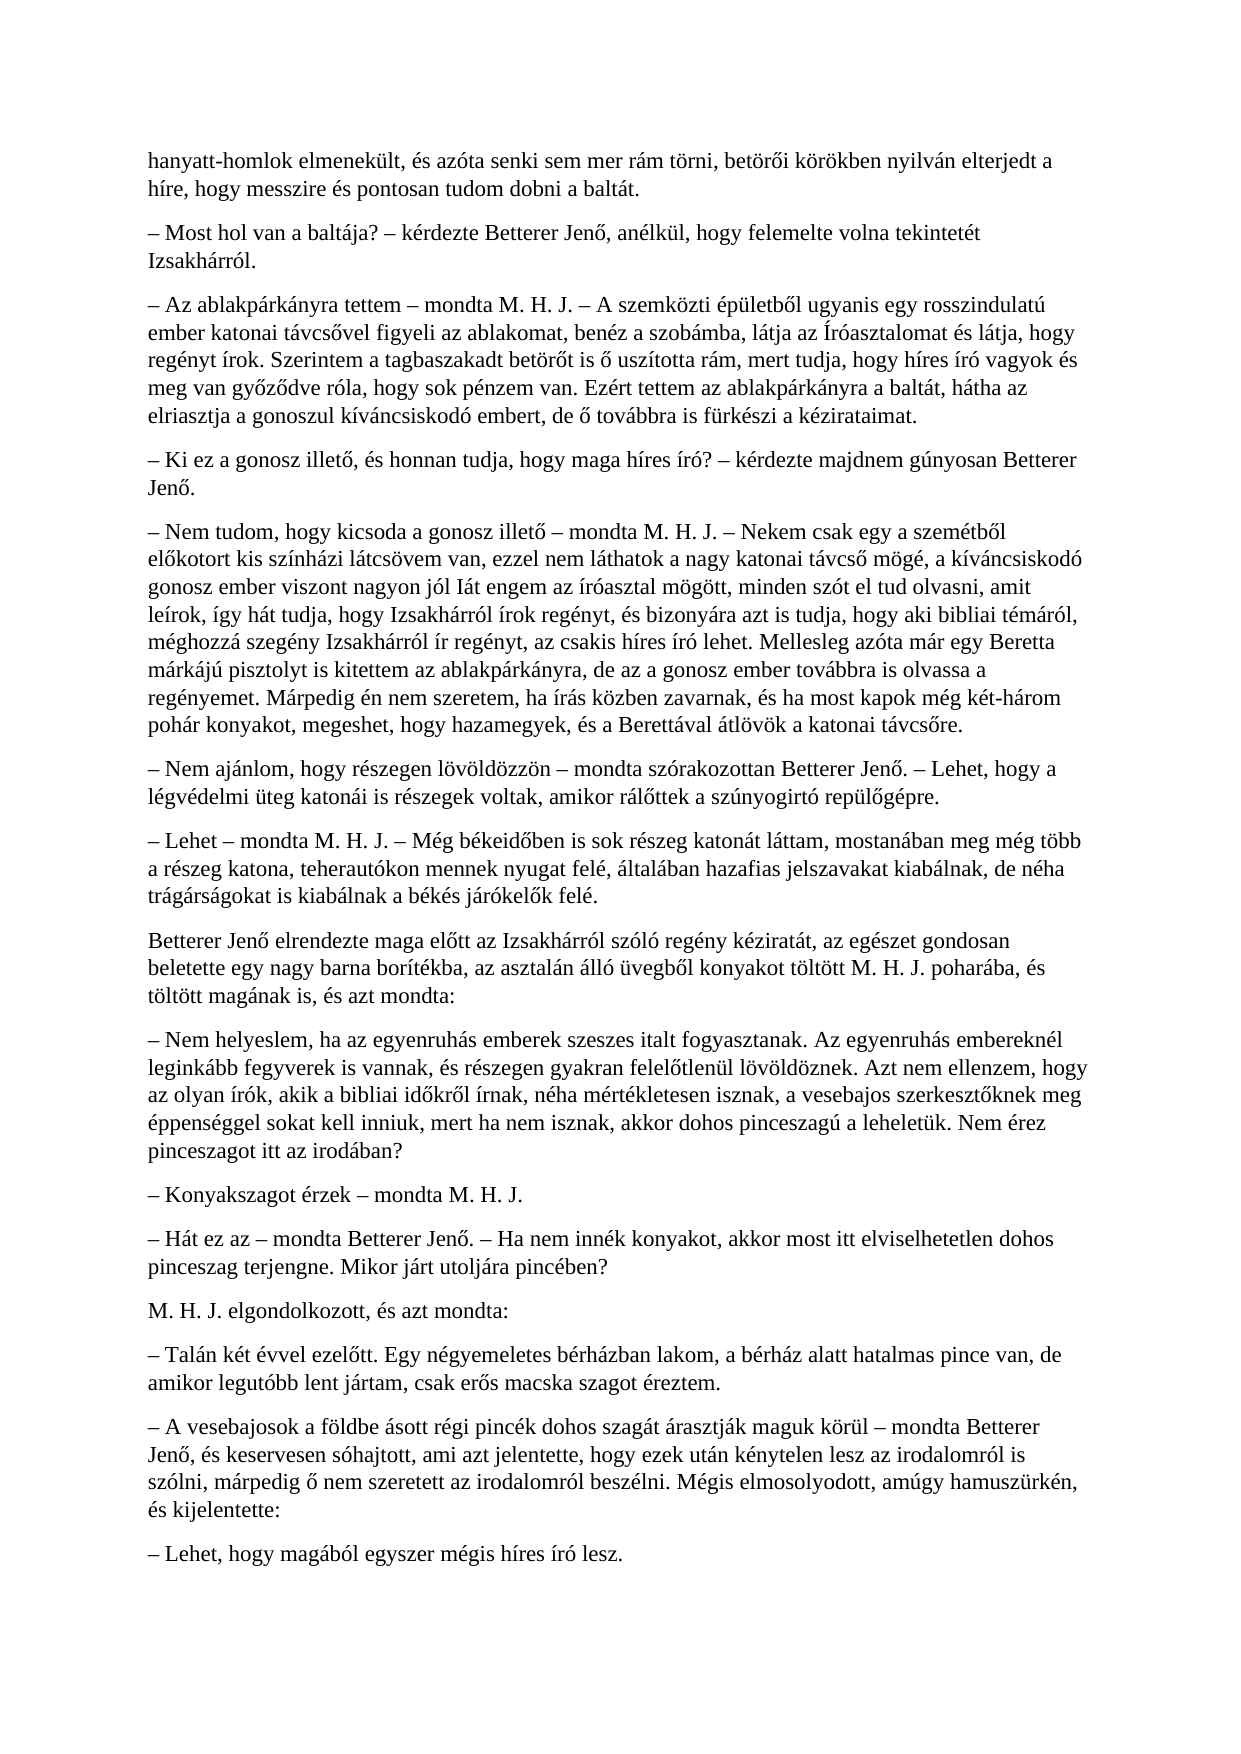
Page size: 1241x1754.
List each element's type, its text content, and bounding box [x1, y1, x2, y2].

text – Lehet – mondta M. H. J. – Még békeidőben is sok részeg katonát láttam, mostanában meg még több a részeg katona, teherautókon mennek nyugat felé, általában hazafias jelszavakat kiabálnak, de néha trágárságokat is kiabálnak a békés járókelők felé. [148, 827, 1093, 909]
text – Lehet, hogy magából egyszer mégis híres író lesz. [148, 1540, 1093, 1567]
text – Hát ez az – mondta Betterer Jenő. – Ha nem innék konyakot, akkor most itt elviselhetetlen dohos pinceszag terjengne. Mikor járt utoljára pincében? [148, 1225, 1093, 1279]
text M. H. J. elgondolkozott, és azt mondta: [148, 1297, 1093, 1323]
text – Nem helyeslem, ha az egyenruhás emberek szeszes italt fogyasztanak. Az egyenruhás embereknél leginkább fegyverek is vannak, és részegen gyakran felelőtlenül lövöldöznek. Azt nem ellenzem, hogy az olyan írók, akik a bibliai időkről írnak, néha mértékletesen isznak, a vesebajos szerkesztőknek meg éppenséggel sokat kell inniuk, mert ha nem isznak, akkor dohos pinceszagú a leheletük. Nem érez pinceszagot itt az irodában? [148, 1026, 1093, 1163]
text – Talán két évvel ezelőtt. Egy négyemeletes bérházban lakom, a bérház alatt hatalmas pince van, de amikor legutóbb lent jártam, csak erős macska szagot éreztem. [148, 1341, 1093, 1395]
text – Nem tudom, hogy kicsoda a gonosz illető – mondta M. H. J. – Nekem csak egy a szemétből előkotort kis színházi látcsövem van, ezzel nem láthatok a nagy katonai távcső mögé, a kíváncsiskodó gonosz ember viszont nagyon jól Iát engem az íróasztal mögött, minden szót el tud olvasni, amit leírok, így hát tudja, hogy Izsakhárról írok regényt, és bizonyára azt is tudja, hogy aki bibliai témáról, méghozzá szegény Izsakhárról ír regényt, az csakis híres író lehet. Mellesleg azóta már egy Beretta márkájú pisztolyt is kitettem az ablakpárkányra, de az a gonosz ember továbbra is olvassa a regényemet. Márpedig én nem szeretem, ha írás közben zavarnak, és ha most kapok még két-három pohár konyakot, megeshet, hogy hazamegyek, és a Berettával átlövök a katonai távcsőre. [148, 518, 1093, 737]
text Betterer Jenő elrendezte maga előtt az Izsakhárról szóló regény kéziratát, az egészet gondosan beletette egy nagy barna borítékba, az asztalán álló üvegből konyakot töltött M. H. J. poharába, és töltött magának is, és azt mondta: [148, 927, 1093, 1008]
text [148, 148, 1093, 202]
text – Az ablakpárkányra tettem – mondta M. H. J. – A szemközti épületből ugyanis egy rosszindulatú ember katonai távcsővel figyeli az ablakomat, benéz a szobámba, látja az Íróasztalomat és látja, hogy regényt írok. Szerintem a tagbaszakadt betörőt is ő uszította rám, mert tudja, hogy híres író vagyok és meg van győződve róla, hogy sok pénzem van. Ezért tettem az ablakpárkányra a baltát, hátha az elriasztja a gonoszul kíváncsiskodó embert, de ő továbbra is fürkészi a kézirataimat. [148, 291, 1093, 428]
text – Most hol van a baltája? – kérdezte Betterer Jenő, anélkül, hogy felemelte volna tekintetét Izsakhárról. [148, 219, 1093, 273]
text – Konyakszagot érzek – mondta M. H. J. [148, 1181, 1093, 1207]
text – Ki ez a gonosz illető, és honnan tudja, hogy maga híres író? – kérdezte majdnem gúnyosan Betterer Jenő. [148, 446, 1093, 500]
text – Nem ajánlom, hogy részegen lövöldözzön – mondta szórakozottan Betterer Jenő. – Lehet, hogy a légvédelmi üteg katonái is részegek voltak, amikor rálőttek a szúnyogirtó repülőgépre. [148, 755, 1093, 809]
text – A vesebajosok a földbe ásott régi pincék dohos szagát árasztják maguk körül – mondta Betterer Jenő, és keservesen sóhajtott, ami azt jelentette, hogy ezek után kénytelen lesz az irodalomról is szólni, márpedig ő nem szeretett az irodalomról beszélni. Mégis elmosolyodott, amúgy hamuszürkén, és kijelentette: [148, 1413, 1093, 1522]
